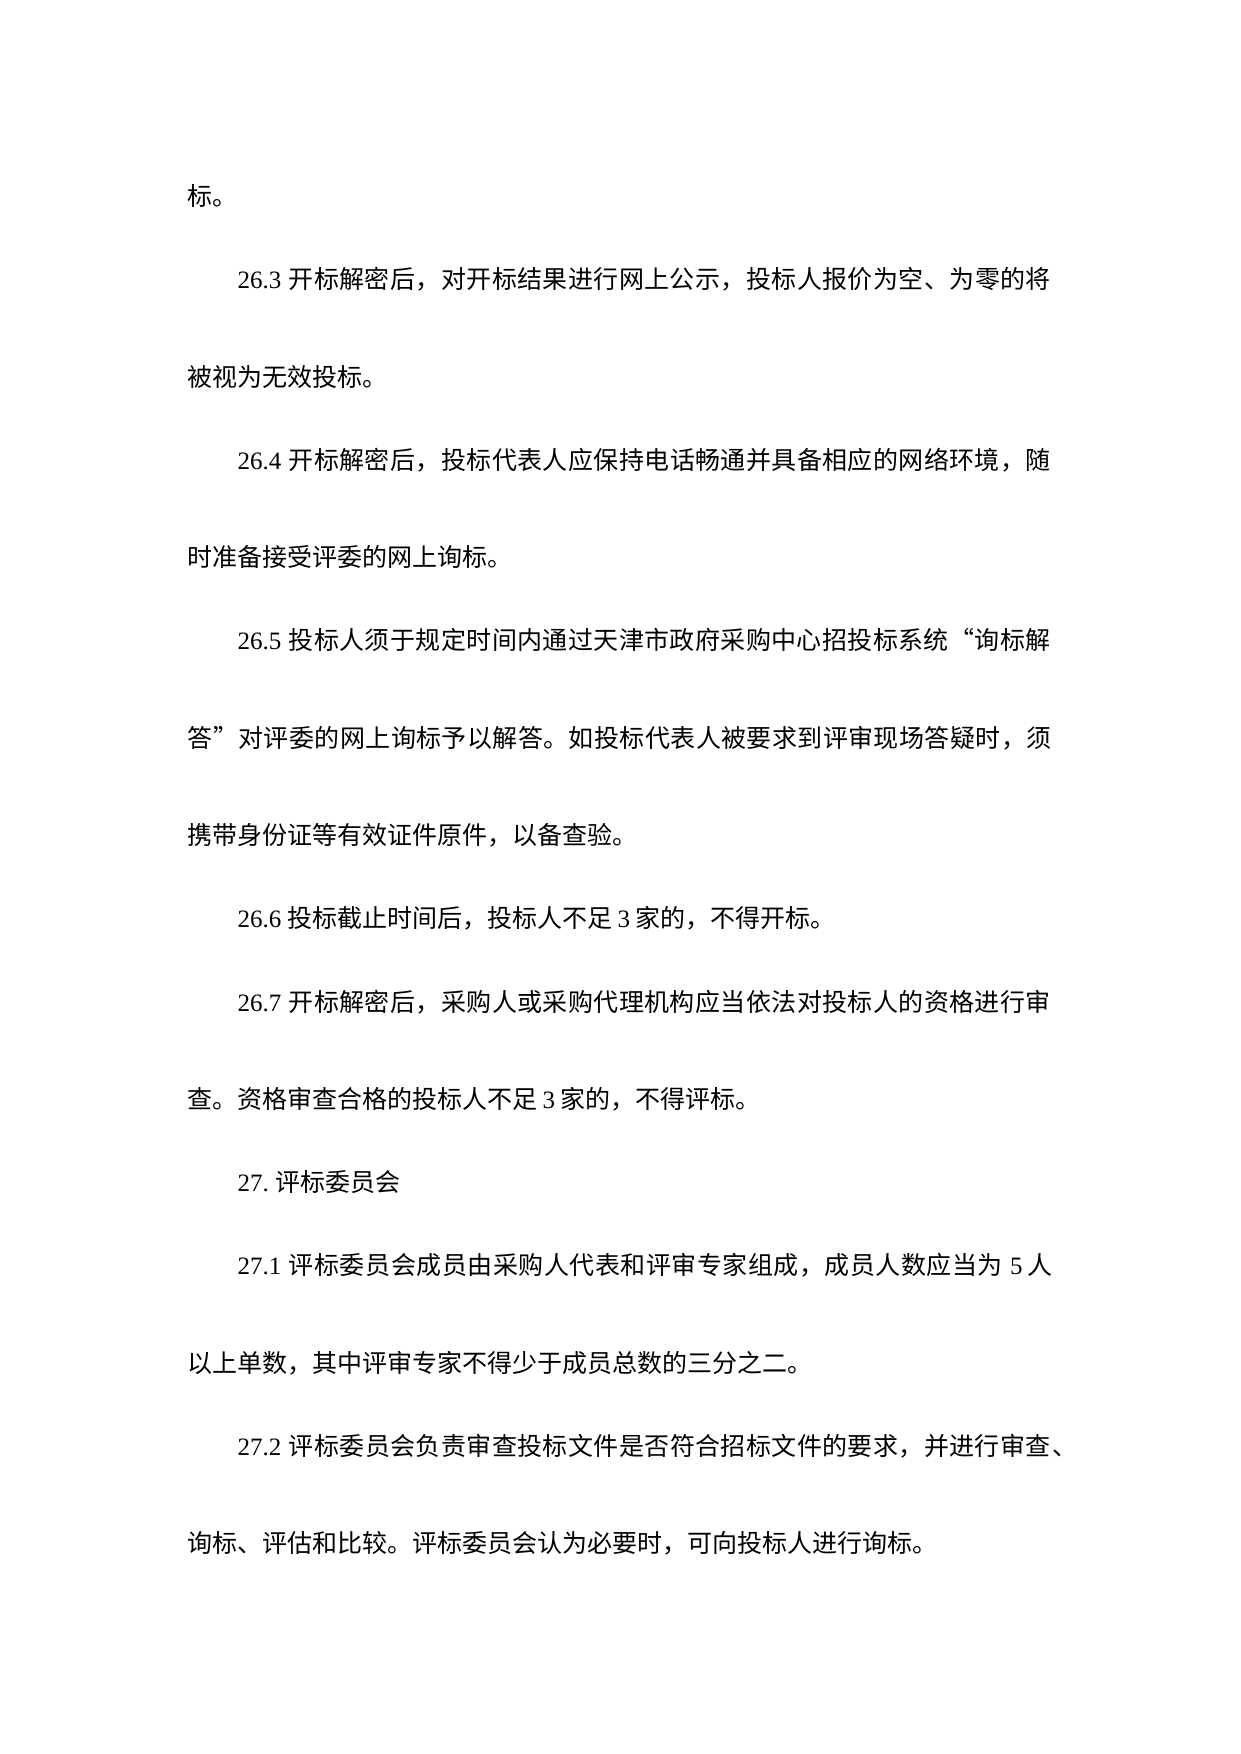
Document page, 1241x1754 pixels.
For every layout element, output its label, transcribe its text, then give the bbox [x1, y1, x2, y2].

text 26.7 开标解密后，采购人或采购代理机构应当依法对投标人的资格进行审查。资格审查合格的投标人不足3家的，不得评标。 [187, 968, 1053, 1130]
text 26.6 投标截止时间后，投标人不足3家的，不得开标。 [187, 884, 1053, 949]
text 26.4 开标解密后，投标代表人应保持电话畅通并具备相应的网络环境，随时准备接受评委的网上询标。 [187, 426, 1053, 588]
text 27.2 评标委员会负责审查投标文件是否符合招标文件的要求，并进行审查、询标、评估和比较。评标委员会认为必要时，可向投标人进行询标。 [187, 1412, 1053, 1574]
text 27. 评标委员会 [187, 1148, 1053, 1213]
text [187, 162, 1053, 227]
text 26.3 开标解密后，对开标结果进行网上公示，投标人报价为空、为零的将被视为无效投标。 [187, 245, 1053, 408]
text 27.1 评标委员会成员由采购人代表和评审专家组成，成员人数应当为5人以上单数，其中评审专家不得少于成员总数的三分之二。 [187, 1231, 1053, 1394]
text 26.5 投标人须于规定时间内通过天津市政府采购中心招投标系统“询标解答”对评委的网上询标予以解答。如投标代表人被要求到评审现场答疑时，须携带身份证等有效证件原件，以备查验。 [187, 606, 1053, 866]
